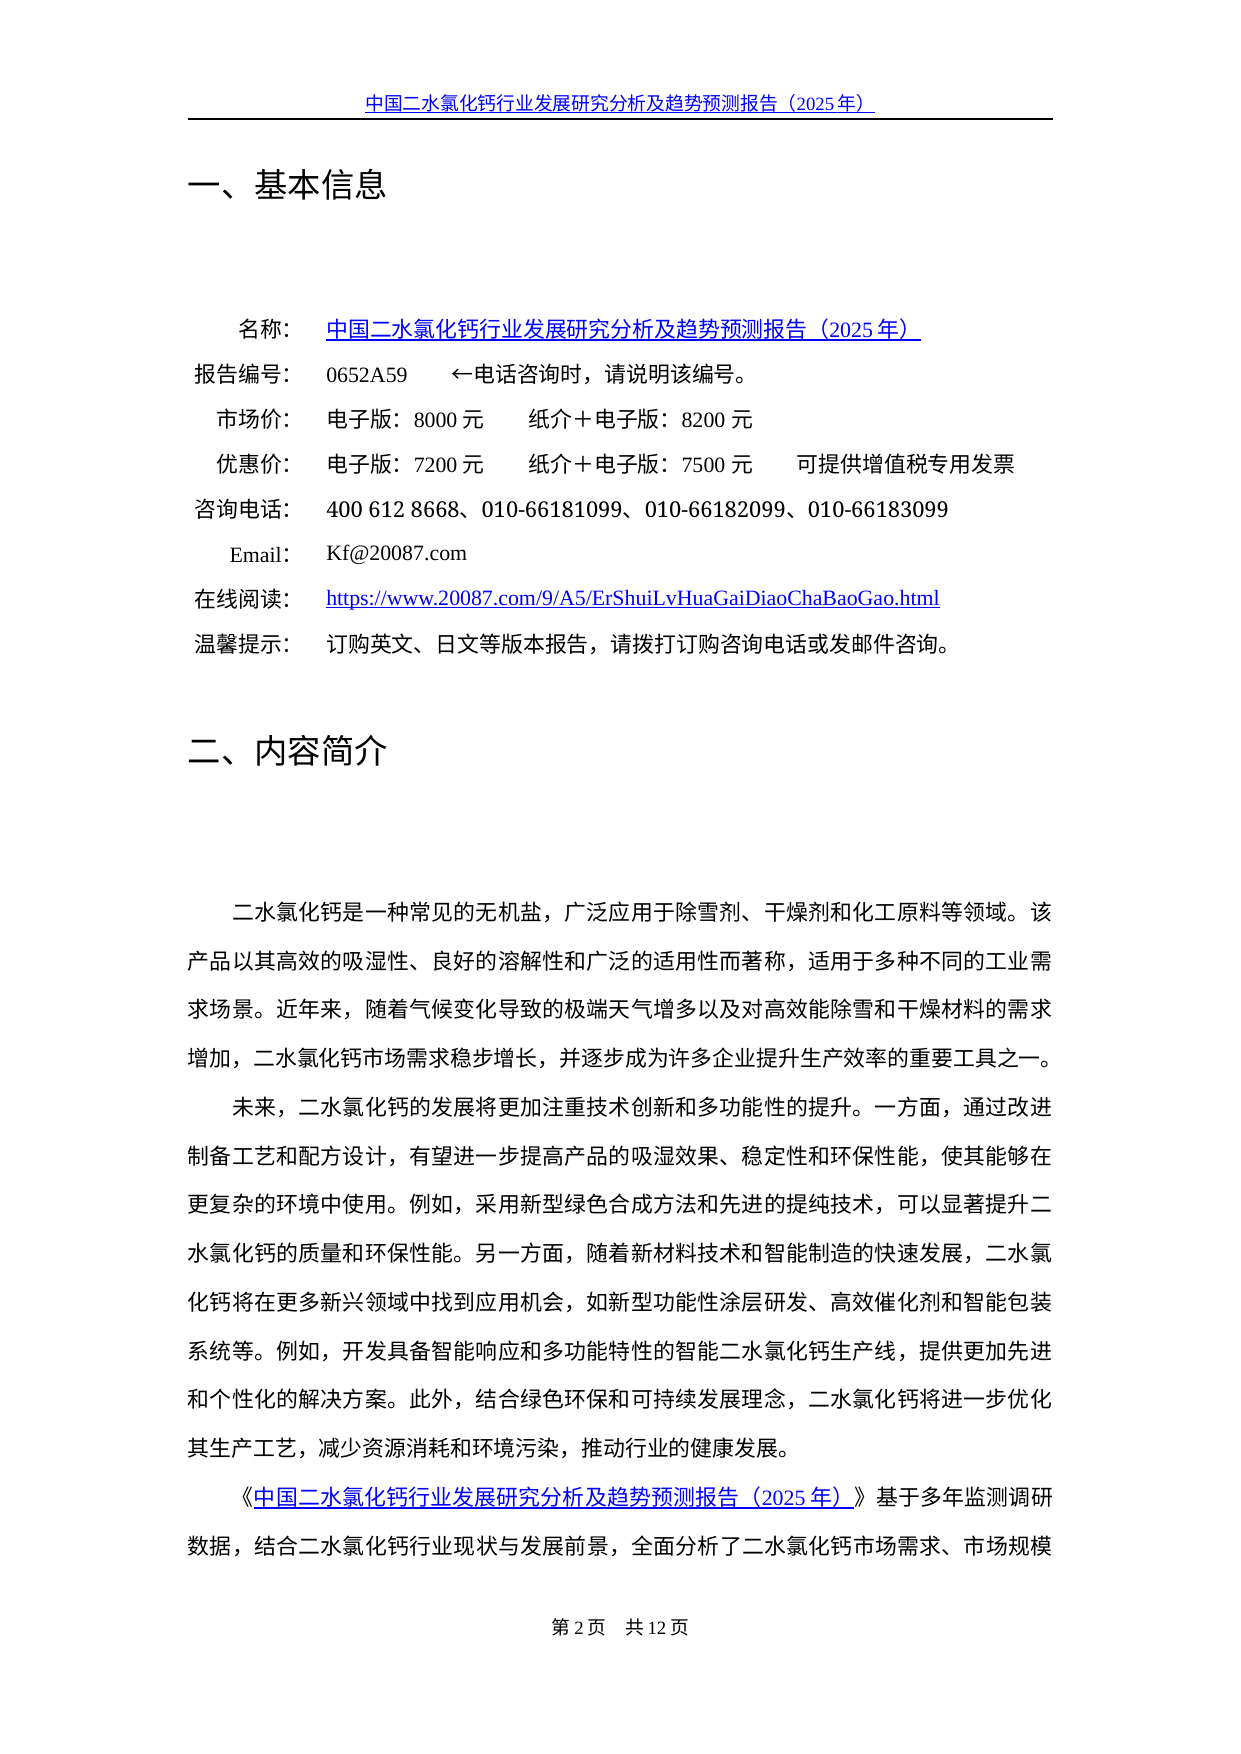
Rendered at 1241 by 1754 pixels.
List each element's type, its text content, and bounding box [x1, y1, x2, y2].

table_cell 市场价： [167, 402, 315, 447]
table_cell 订购英文、日文等版本报告，请拨打订购咨询电话或发邮件咨询。 [315, 627, 1073, 672]
title 一、基本信息 [187, 150, 1053, 215]
table_cell 温馨提示： [167, 627, 315, 672]
title 二、内容简介 [187, 717, 1053, 782]
table_cell Kf@20087.com [315, 537, 1073, 582]
table_header 中国二水氯化钙行业发展研究分析及趋势预测报告（2025年） [315, 312, 1073, 357]
table_cell 400 612 8668、010-66181099、010-66182099、010-66183099 [315, 492, 1073, 537]
table_cell 电子版：7200 元 纸介＋电子版：7500 元 可提供增值税专用发票 [315, 447, 1073, 492]
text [187, 894, 1053, 1561]
table_cell Email： [167, 537, 315, 582]
table_cell 咨询电话： [167, 492, 315, 537]
table_cell 报告编号： [167, 357, 315, 402]
table_cell 电子版：8000 元 纸介＋电子版：8200 元 [315, 402, 1073, 447]
table_header 名称： [167, 312, 315, 357]
table_cell 优惠价： [167, 447, 315, 492]
table_cell 在线阅读： [167, 582, 315, 627]
table_cell [315, 582, 1073, 627]
table_cell 0652A59 ←电话咨询时，请说明该编号。 [315, 357, 1073, 402]
